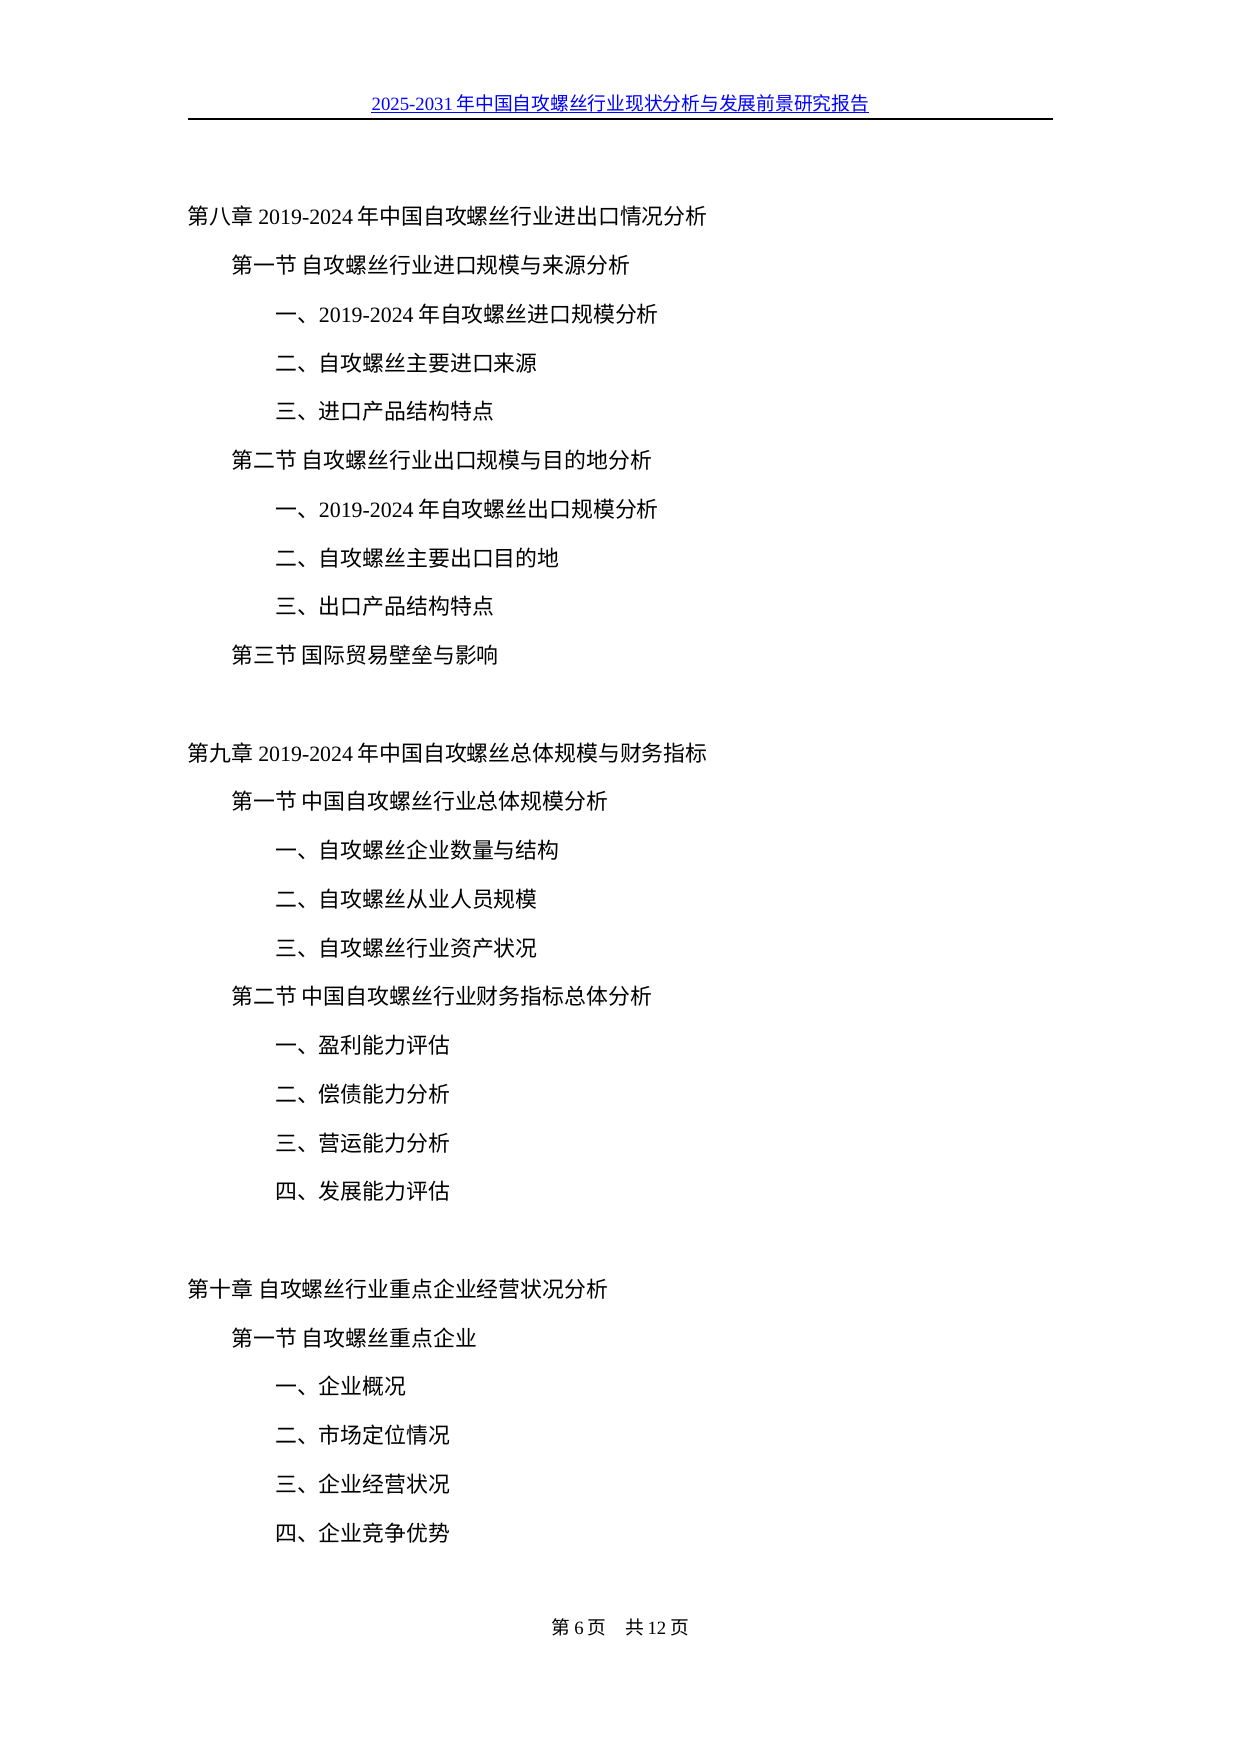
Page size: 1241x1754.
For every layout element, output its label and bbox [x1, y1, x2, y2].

text [187, 150, 1053, 1548]
